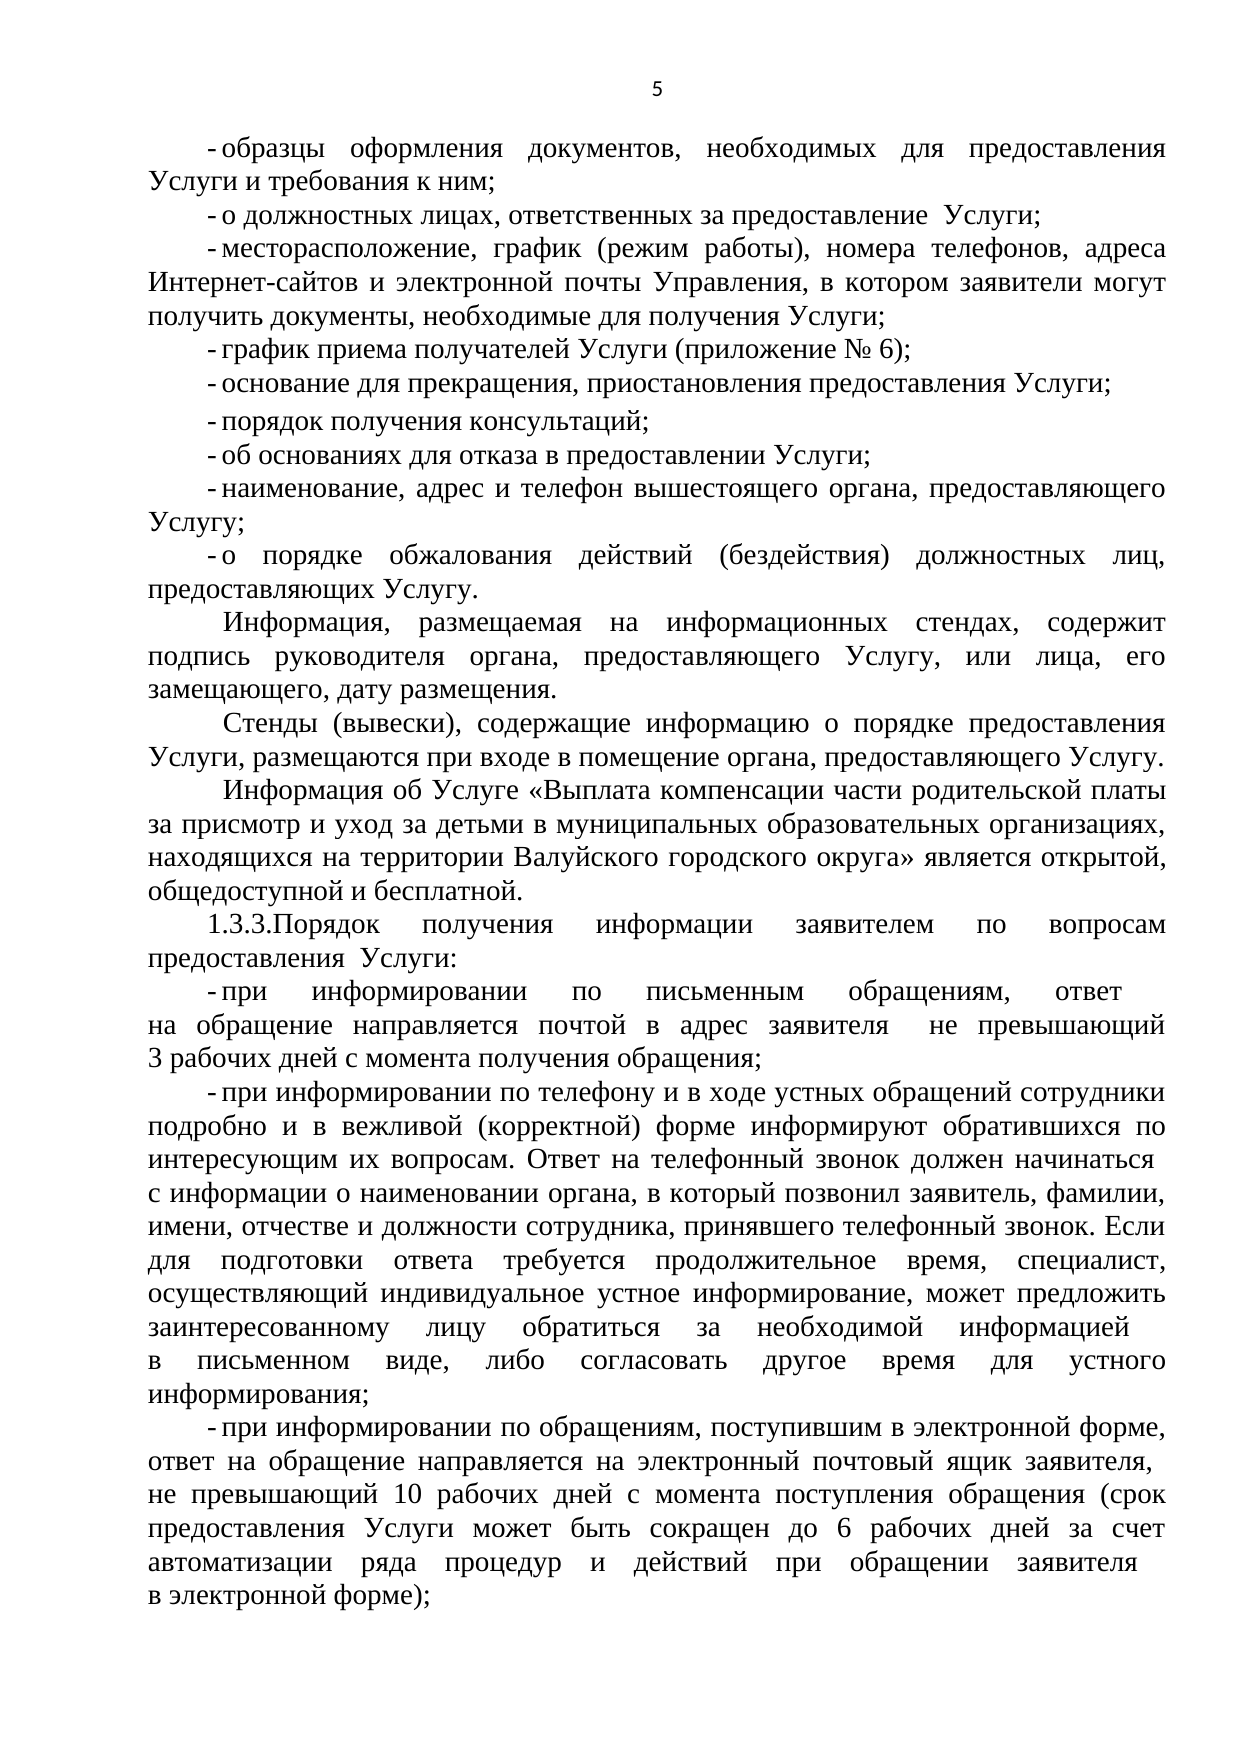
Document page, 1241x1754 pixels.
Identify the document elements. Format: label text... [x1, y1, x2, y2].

text - месторасположение, график (режим работы), номера телефонов, адреса Интернет-сайтов и электронной почты Управления, в котором заявители могут получить документы, необходимые для получения Услуги; [148, 231, 1167, 331]
text - о порядке обжалования действий (бездействия) должностных лиц, предоставляющих Услугу. [148, 537, 1167, 604]
text - о должностных лицах, ответственных за предоставление Услуги; [148, 197, 1167, 231]
text - наименование, адрес и телефон вышестоящего органа, предоставляющего Услугу; [148, 470, 1167, 537]
text Информация, размещаемая на информационных стендах, содержит подпись руководителя органа, предоставляющего Услугу, или лица, его замещающего, дату размещения. [148, 604, 1167, 705]
text - график приема получателей Услуги (приложение № 6); [148, 331, 1167, 365]
text 1.3.3.Порядок получения информации заявителем по вопросам предоставления Услуги: [148, 906, 1167, 973]
text - порядок получения консультаций; [148, 403, 1167, 437]
text Информация об Услуге «Выплата компенсации части родительской платы за присмотр и уход за детьми в муниципальных образовательных организациях, находящихся на территории Валуйского городского округа» является открытой, общедоступной и бесплатной. [148, 839, 1167, 906]
text Стенды (вывески), содержащие информацию о порядке предоставления Услуги, размещаются при входе в помещение органа, предоставляющего Услугу. [148, 705, 1167, 772]
text - при информировании по обращениям, поступившим в электронной форме, ответ на обращение направляется на электронный почтовый ящик заявителя, не превышающий 10 рабочих дней с момента поступления обращения (срок предоставления Услуги может быть сокращен до 6 рабочих дней за счет автоматизации ряда процедур и действий при обращении заявителя в электронной форме); [148, 1409, 1167, 1611]
text - основание для прекращения, приостановления предоставления Услуги; [148, 365, 1167, 398]
text - образцы оформления документов, необходимых для предоставления Услуги и требования к ним; [148, 130, 1167, 197]
text - при информировании по письменным обращениям, ответ на обращение направляется почтой в адрес заявителя не превышающий 3 рабочих дней с момента получения обращения; [148, 973, 1167, 1074]
text - при информировании по телефону и в ходе устных обращений сотрудники подробно и в вежливой (корректной) форме информируют обратившихся по интересующим их вопросам. Ответ на телефонный звонок должен начинаться с информации о наименовании органа, в который позвонил заявитель, фамилии, имени, отчестве и должности сотрудника, принявшего телефонный звонок. Если для подготовки ответа требуется продолжительное время, специалист, осуществляющий индивидуальное устное информирование, может предложить заинтересованному лицу обратиться за необходимой информацией в письменном виде, либо согласовать другое время для устного информирования; [148, 1074, 1167, 1409]
text - об основаниях для отказа в предоставлении Услуги; [148, 437, 1167, 470]
